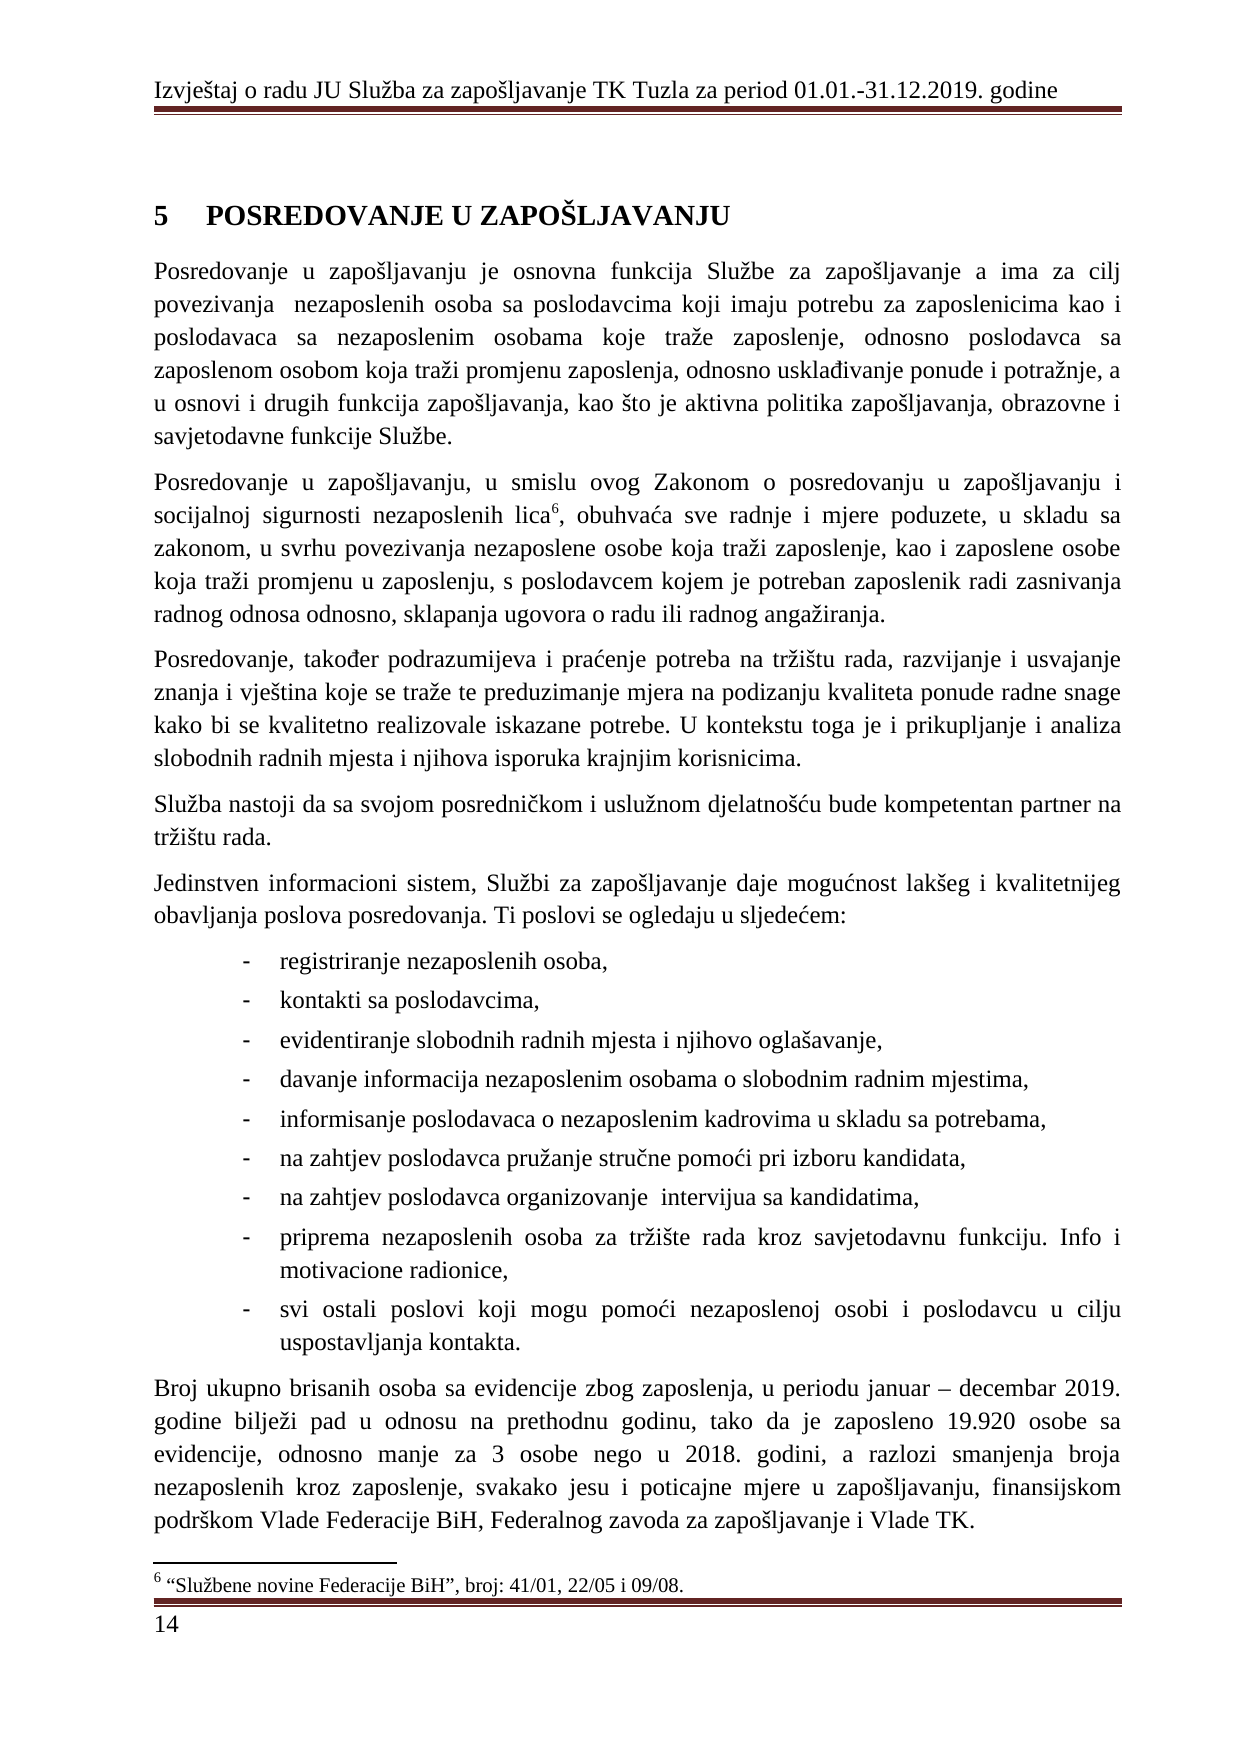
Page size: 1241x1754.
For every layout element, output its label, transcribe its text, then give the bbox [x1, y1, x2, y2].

list informisanje poslodavaca o nezaposlenim kadrovima u skladu sa potrebama, [242, 1104, 1122, 1132]
subtitle POSREDOVANJE U ZAPOŠLJAVANJU [153, 198, 1122, 231]
list evidentiranje slobodnih radnih mjesta i njihovo oglašavanje, [242, 1025, 1122, 1054]
text Posredovanje, također podrazumijeva i praćenje potreba na tržištu rada, razvijanje i usvajanje znanja i vještina koje se traže te preduzimanje mjera na podizanju kvaliteta ponude radne snage kako bi se kvalitetno realizovale iskazane potrebe. U kontekstu toga je i prikupljanje i analiza slobodnih radnih mjesta i njihova isporuka krajnjim korisnicima. [153, 644, 1122, 772]
text Služba nastoji da sa svojom posredničkom i uslužnom djelatnošću bude kompetentan partner na tržištu rada. [153, 789, 1122, 851]
list na zahtjev poslodavca organizovanje intervijua sa kandidatima, [242, 1182, 1122, 1211]
text Posredovanje u zapošljavanju, u smislu ovog Zakonom o posredovanju u zapošljavanju i socijalnoj sigurnosti nezaposlenih lica, obuhvaća sve radnje i mjere poduzete, u skladu sa zakonom, u svrhu povezivanja nezaposlene osobe koja traži zaposlenje, kao i zaposlene osobe koja traži promjenu u zaposlenju, s poslodavcem kojem je potreban zaposlenik radi zasnivanja radnog odnosa odnosno, sklapanja ugovora o radu ili radnog angažiranja. [153, 467, 1122, 628]
list kontakti sa poslodavcima, [242, 986, 1122, 1014]
list na zahtjev poslodavca pružanje stručne pomoći pri izboru kandidata, [242, 1143, 1122, 1172]
text Posredovanje u zapošljavanju je osnovna funkcija Službe za zapošljavanje a ima za cilj povezivanja nezaposlenih osoba sa poslodavcima koji imaju potrebu za zaposlenicima kao i poslodavaca sa nezaposlenim osobama koje traže zaposlenje, odnosno poslodavca sa zaposlenom osobom koja traži promjenu zaposlenja, odnosno usklađivanje ponude i potražnje, a u osnovi i drugih funkcija zapošljavanja, kao što je aktivna politika zapošljavanja, obrazovne i savjetodavne funkcije Službe. [153, 256, 1122, 450]
text Jedinstven informacioni sistem, Službi za zapošljavanje daje mogućnost lakšeg i kvalitetnijeg obavljanja poslova posredovanja. Ti poslovi se ogledaju u sljedećem: [153, 868, 1122, 929]
list registriranje nezaposlenih osoba, [242, 946, 1122, 975]
list priprema nezaposlenih osoba za tržište rada kroz savjetodavnu funkciju. Info i motivacione radionice, [242, 1222, 1122, 1284]
text Broj ukupno brisanih osoba sa evidencije zbog zaposlenja, u periodu januar – decembar 2019. godine bilježi pad u odnosu na prethodnu godinu, tako da je zaposleno 19.920 osobe sa evidencije, odnosno manje za 3 osobe nego u 2018. godini, a razlozi smanjenja broja nezaposlenih kroz zaposlenje, svakako jesu i poticajne mjere u zapošljavanju, finansijskom podrškom Vlade Federacije BiH, Federalnog zavoda za zapošljavanje i Vlade TK. [153, 1373, 1122, 1534]
list svi ostali poslovi koji mogu pomoći nezaposlenoj osobi i poslodavcu u cilju uspostavljanja kontakta. [242, 1294, 1122, 1356]
list davanje informacija nezaposlenim osobama o slobodnim radnim mjestima, [242, 1064, 1122, 1093]
